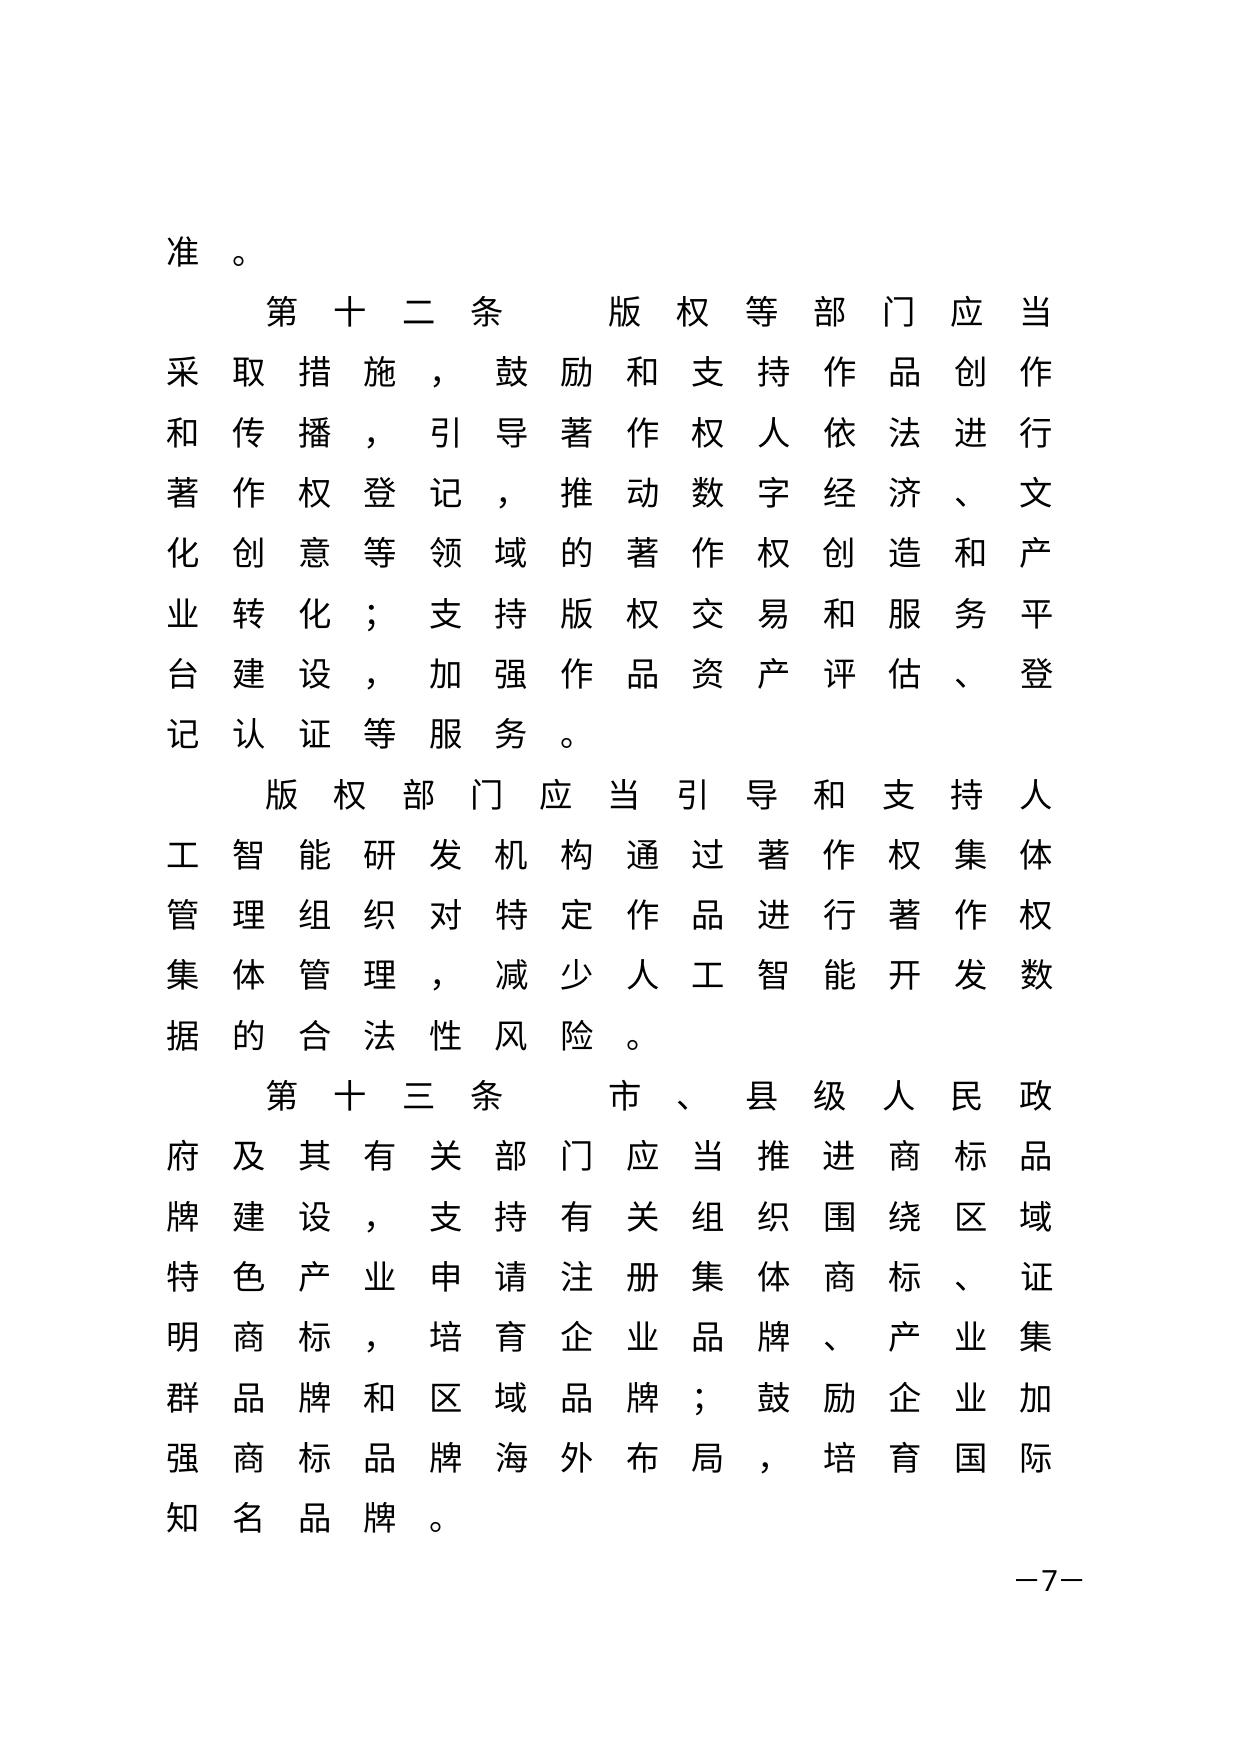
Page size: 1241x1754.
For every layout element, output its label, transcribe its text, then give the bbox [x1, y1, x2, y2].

text 版权部门应当引导和支持人工智能研发机构通过著作权集体管理组织对特定作品进行著作权集体管理，减少人工智能开发数据的合法性风险。 [167, 762, 1085, 1064]
text 第十一条 市场监督管理（知识产权）部门应当指导企业将知识产权与技术标准有效融合，支持知识产权权利人将自主知识产权转化为国际标准、国家标准、行业标准、地方标准或者团体标准。 [167, 219, 1085, 280]
text 第十二条 版权等部门应当采取措施，鼓励和支持作品创作和传播，引导著作权人依法进行著作权登记，推动数字经济、文化创意等领域的著作权创造和产业转化；支持版权交易和服务平台建设，加强作品资产评估、登记认证等服务。 [167, 280, 1085, 762]
text 第十三条 市、县级人民政府及其有关部门应当推进商标品牌建设，支持有关组织围绕区域特色产业申请注册集体商标、证明商标，培育企业品牌、产业集群品牌和区域品牌；鼓励企业加强商标品牌海外布局，培育国际知名品牌。 [167, 1064, 1085, 1546]
